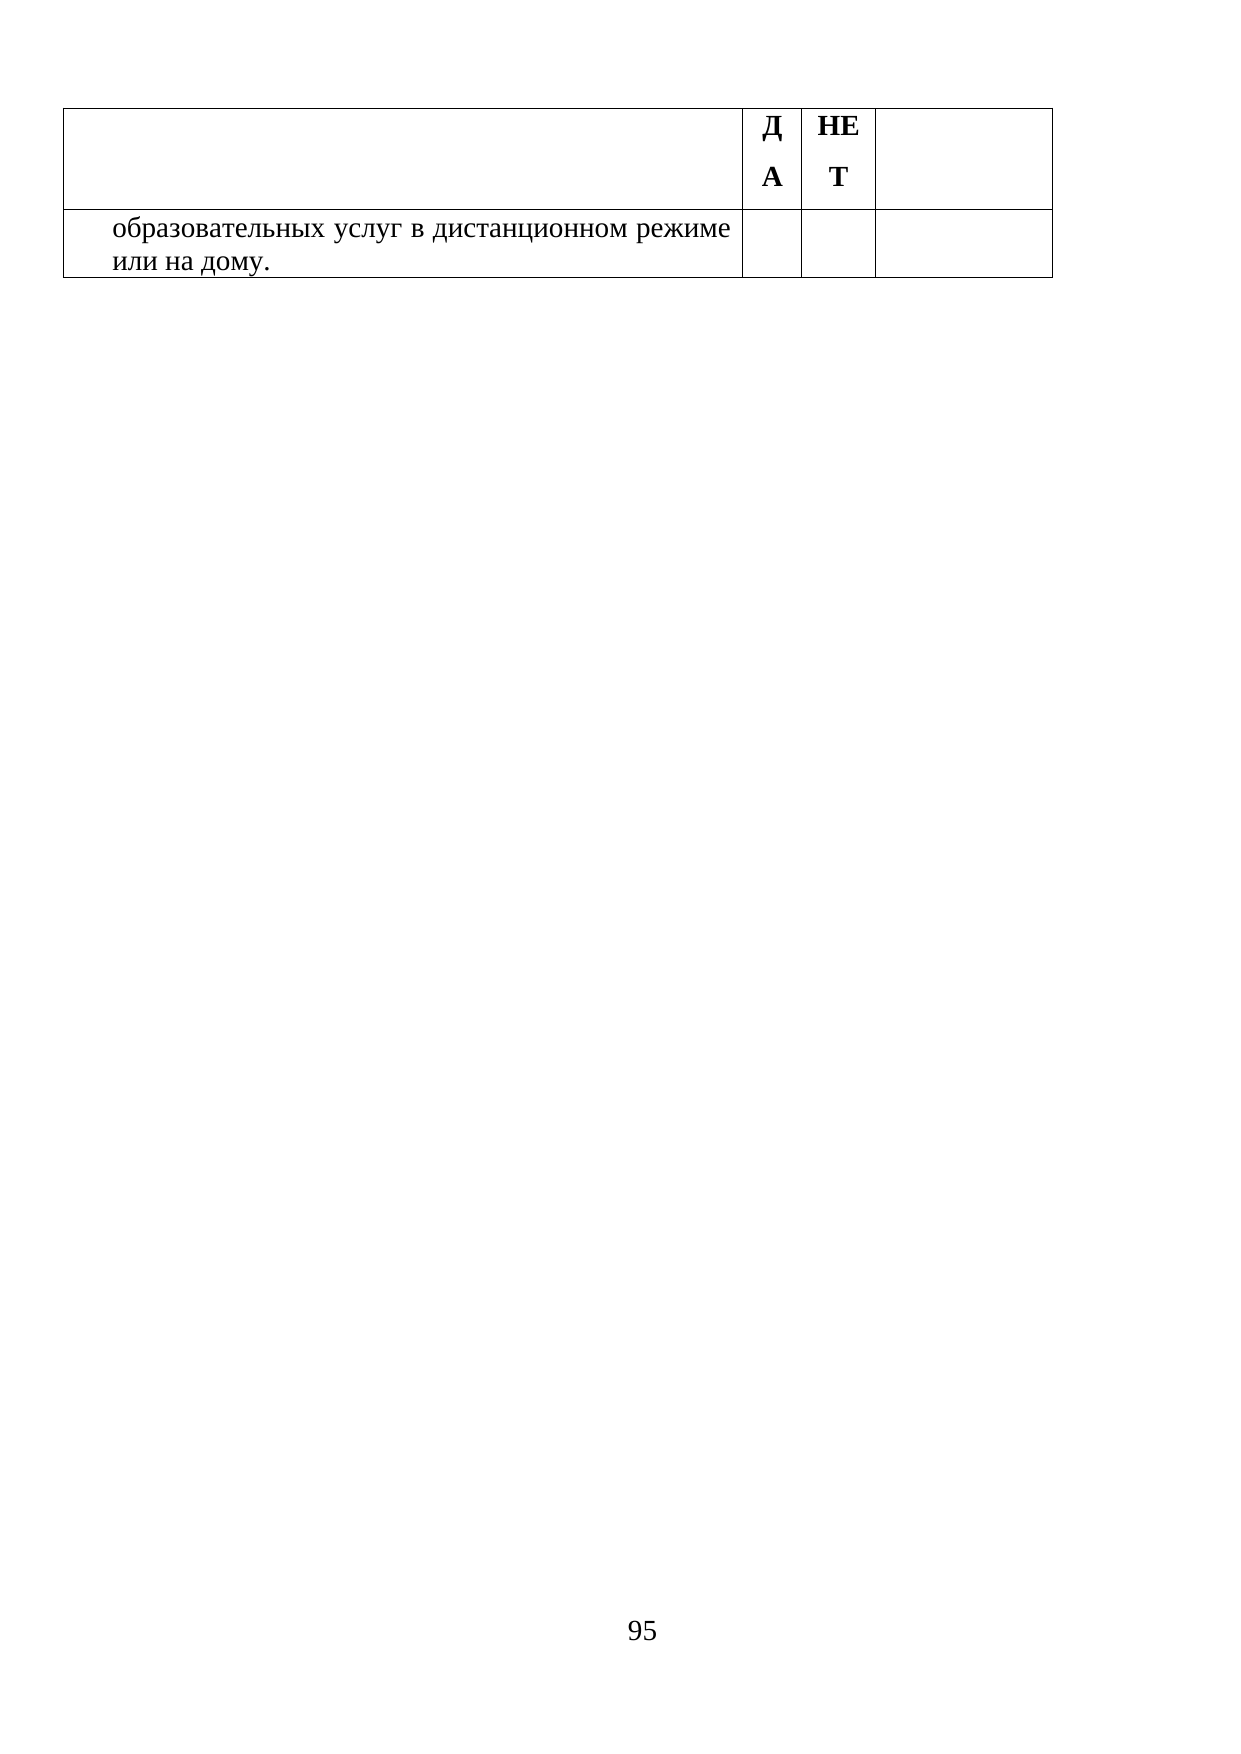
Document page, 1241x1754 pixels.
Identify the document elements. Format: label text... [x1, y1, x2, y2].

table_cell [802, 210, 875, 277]
table_cell [743, 210, 801, 277]
table_header [876, 109, 1052, 209]
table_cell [64, 210, 742, 277]
table_cell [876, 210, 1052, 277]
table_header ДА [743, 109, 801, 209]
table_header НЕТ [802, 109, 875, 209]
table_header [64, 109, 742, 209]
